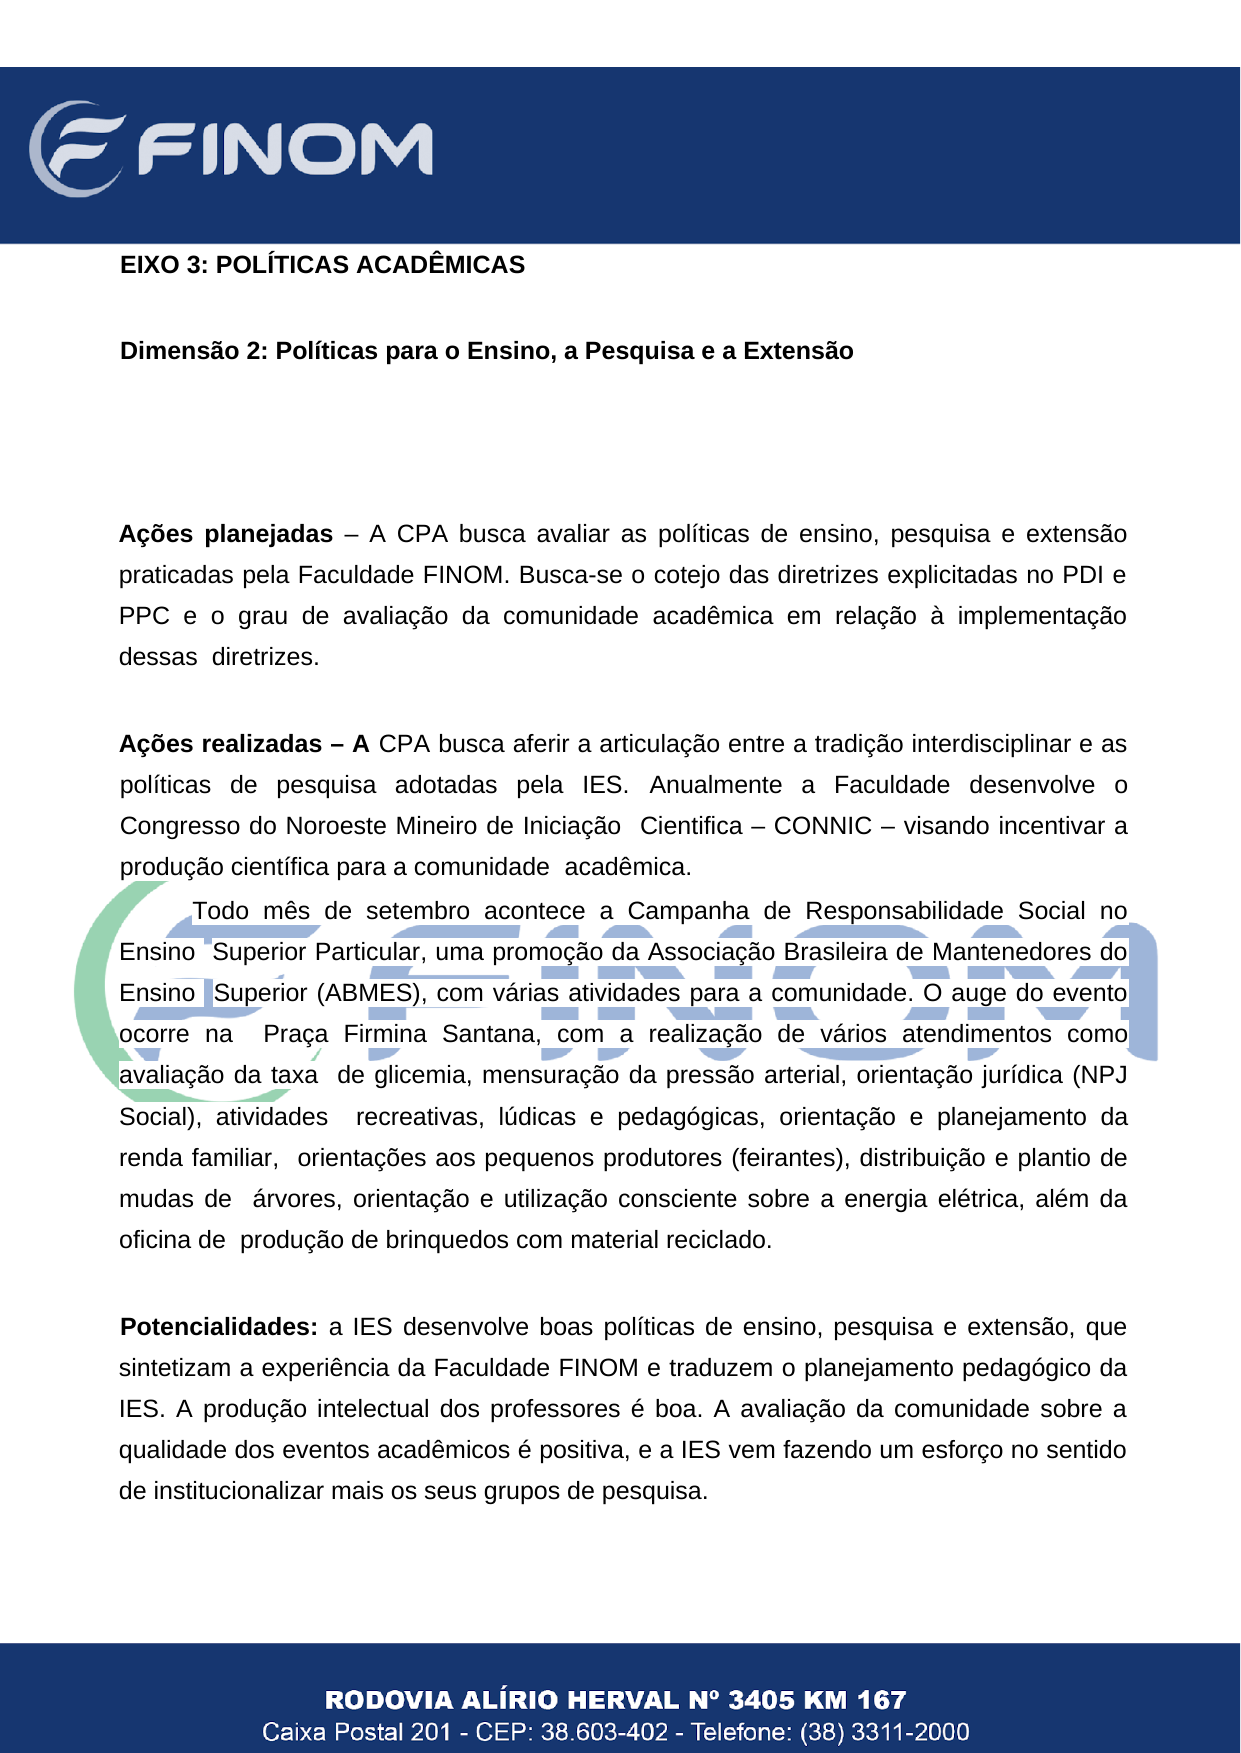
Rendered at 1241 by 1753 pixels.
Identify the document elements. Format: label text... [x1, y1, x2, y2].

text Dimensão 2: Políticas para o Ensino, a Pesquisa e a Extensão [120, 336, 1129, 364]
text Ações planejadas – A CPA busca avaliar as políticas de ensino, pesquisa e extensão praticadas pela Faculdade FINOM. Busca-se o cotejo das diretrizes explicitadas no PDI e PPC e o grau de avaliação da comunidade acadêmica em relação à implementação dessas diretrizes. [118, 519, 1129, 671]
text Ações realizadas – A CPA busca aferir a articulação entre a tradição interdisciplinar e as políticas de pesquisa adotadas pela IES. Anualmente a Faculdade desenvolve o Congresso do Noroeste Mineiro de Iniciação Cientifica – CONNIC – visando incentivar a produção científica para a comunidade acadêmica. [118, 729, 1129, 881]
text EIXO 3: POLÍTICAS ACADÊMICAS [120, 250, 1129, 279]
text Todo mês de setembro acontece a Campanha de Responsabilidade Social no Ensino Superior Particular, uma promoção da Associação Brasileira de Mantenedores do Ensino Superior (ABMES), com várias atividades para a comunidade. O auge do evento ocorre na Praça Firmina Santana, com a realização de vários atendimentos como avaliação da taxa de glicemia, mensuração da pressão arterial, orientação jurídica (NPJ Social), atividades recreativas, lúdicas e pedagógicas, orientação e planejamento da renda familiar, orientações aos pequenos produtores (feirantes), distribuição e plantio de mudas de árvores, orientação e utilização consciente sobre a energia elétrica, além da oficina de produção de brinquedos com material reciclado. [119, 896, 1129, 1253]
text Potencialidades: a IES desenvolve boas políticas de ensino, pesquisa e extensão, que sintetizam a experiência da Faculdade FINOM e traduzem o planejamento pedagógico da IES. A produção intelectual dos professores é boa. A avaliação da comunidade sobre a qualidade dos eventos acadêmicos é positiva, e a IES vem fazendo um esforço no sentido de institucionalizar mais os seus grupos de pesquisa. [119, 1312, 1129, 1505]
picture [0, 67, 1241, 1753]
